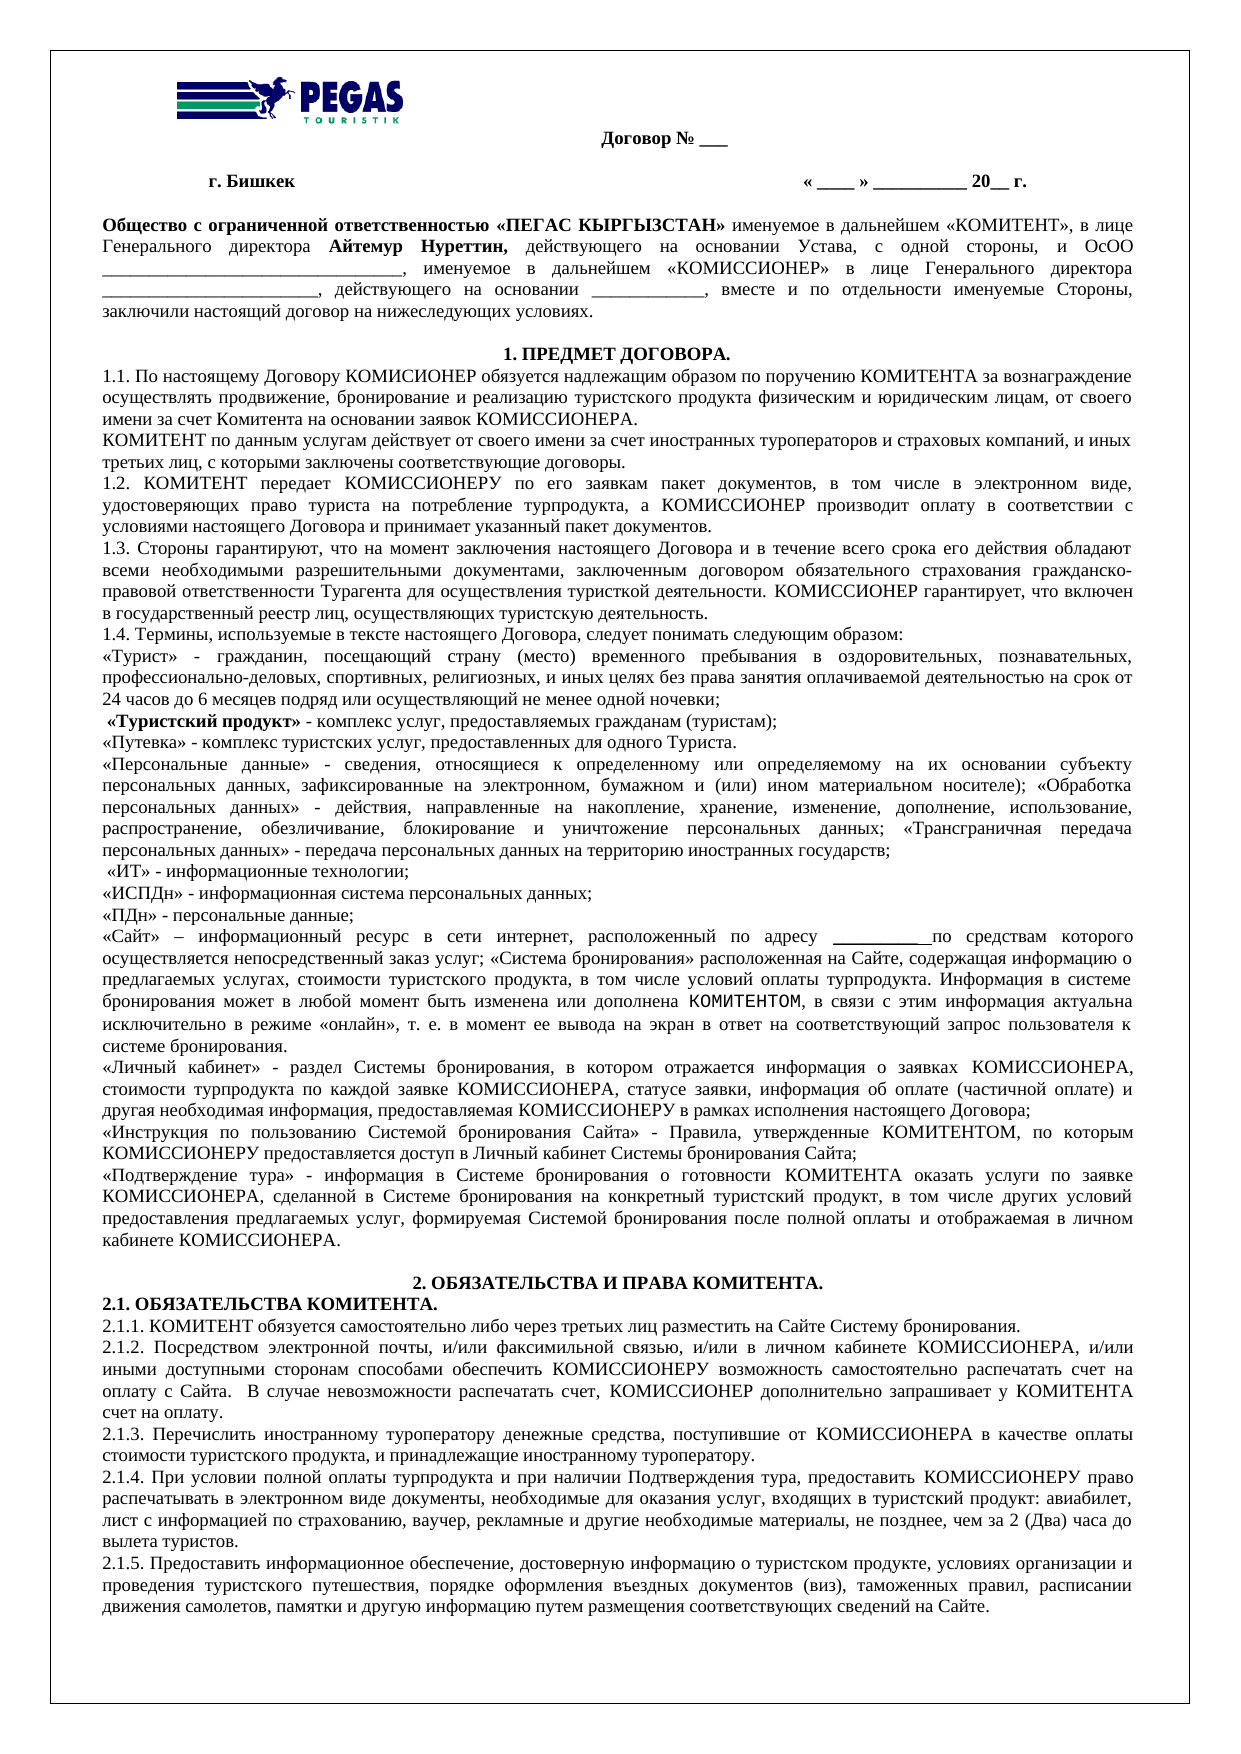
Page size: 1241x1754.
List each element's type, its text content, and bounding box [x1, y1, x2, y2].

text 1. ПРЕДМЕТ ДОГОВОРА. [102, 343, 1133, 364]
text «Туристский продукт» - комплекс услуг, предоставляемых гражданам (туристам); [102, 709, 1133, 731]
text 2.1.1. КОМИТЕНТ обязуется самостоятельно либо через третьих лиц разместить на Сайте Систему бронирования. [102, 1315, 1133, 1336]
text 2. ОБЯЗАТЕЛЬСТВА И ПРАВА КОМИТЕНТА. [102, 1272, 1133, 1293]
text 2.1.2. Посредством электронной почты, и/или факсимильной связью, и/или в личном кабинете КОМИССИОНЕРА, и/или иными доступными сторонам способами обеспечить КОМИССИОНЕРУ возможность самостоятельно распечатать счет на оплату с Сайта. В случае невозможности распечатать счет, КОМИССИОНЕР дополнительно запрашивает у КОМИТЕНТА счет на оплату. [102, 1336, 1133, 1423]
text «ИСПДн» - информационная система персональных данных; [102, 882, 1133, 903]
text «ИТ» - информационные технологии; [102, 860, 1133, 882]
text 2.1.5. Предоставить информационное обеспечение, достоверную информацию о туристском продукте, условиях организации и проведения туристского путешествия, порядке оформления въездных документов (виз), таможенных правил, расписании движения самолетов, памятки и другую информацию путем размещения соответствующих сведений на Сайте. [102, 1552, 1133, 1617]
text «Личный кабинет» - раздел Системы бронирования, в котором отражается информация о заявках КОМИССИОНЕРА, стоимости турпродукта по каждой заявке КОМИССИОНЕРА, статусе заявки, информация об оплате (частичной оплате) и другая необходимая информация, предоставляемая КОМИССИОНЕРУ в рамках исполнения настоящего Договора; [102, 1056, 1133, 1121]
text 1.1. По настоящему Договору КОМИСИОНЕР обязуется надлежащим образом по поручению КОМИТЕНТА за вознаграждение осуществлять продвижение, бронирование и реализацию туристского продукта физическим и юридическим лицам, от своего имени за счет Комитента на основании заявок КОМИССИОНЕРА. [102, 364, 1133, 429]
text «Персональные данные» - сведения, относящиеся к определенному или определяемому на их основании субъекту персональных данных, зафиксированные на электронном, бумажном и (или) ином материальном носителе); «Обработка персональных данных» - действия, направленные на накопление, хранение, изменение, дополнение, использование, распространение, обезличивание, блокирование и уничтожение персональных данных; «Трансграничная передача персональных данных» - передача персональных данных на территорию иностранных государств; [102, 753, 1133, 860]
text г. Бишкек « ____ » __________ 20__ г. [102, 170, 1133, 192]
text «Подтверждение тура» - информация в Системе бронирования о готовности КОМИТЕНТА оказать услуги по заявке КОМИССИОНЕРА, сделанной в Системе бронирования на конкретный туристский продукт, в том числе других условий предоставления предлагаемых услуг, формируемая Системой бронирования после полной оплаты и отображаемая в личном кабинете КОМИССИОНЕРА. [102, 1164, 1133, 1250]
picture [177, 73, 406, 128]
text «ПДн» - персональные данные; [102, 903, 1133, 925]
text КОМИТЕНТ по данным услугам действует от своего имени за счет иностранных туроператоров и страховых компаний, и иных третьих лиц, с которыми заключены соответствующие договоры. [102, 429, 1133, 472]
text Общество с ограниченной ответственностью «ПЕГАС КЫРГЫЗСТАН» именуемое в дальнейшем «КОМИТЕНТ», в лице Генерального директора Айтемур Нуреттин, действующего на основании Устава, с одной стороны, и ОсОО ________________________________, именуемое в дальнейшем «КОМИССИОНЕР» в лице Генерального директора _______________________, действующего на основании ____________, вместе и по отдельности именуемые Стороны, заключили настоящий договор на нижеследующих условиях. [102, 213, 1133, 321]
text «Сайт» – информационный ресурс в сети интернет, расположенный по адресу _________ по средствам которого осуществляется непосредственный заказ услуг; «Система бронирования» расположенная на Сайте, содержащая информацию о предлагаемых услугах, стоимости туристского продукта, в том числе условий оплаты турпродукта. Информация в системе бронирования может в любой момент быть изменена или дополнена КОМИТЕНТОМ, в связи с этим информация актуальна исключительно в режиме «онлайн», т. е. в момент ее вывода на экран в ответ на соответствующий запрос пользователя к системе бронирования. [102, 925, 1133, 1056]
text 2.1.4. При условии полной оплаты турпродукта и при наличии Подтверждения тура, предоставить КОМИССИОНЕРУ право распечатывать в электронном виде документы, необходимые для оказания услуг, входящих в туристский продукт: авиабилет, лист с информацией по страхованию, ваучер, рекламные и другие необходимые материалы, не позднее, чем за 2 (Два) часа до вылета туристов. [102, 1466, 1133, 1552]
text «Турист» - гражданин, посещающий страну (место) временного пребывания в оздоровительных, познавательных, профессионально-деловых, спортивных, религиозных, и иных целях без права занятия оплачиваемой деятельностью на срок от 24 часов до 6 месяцев подряд или осуществляющий не менее одной ночевки; [102, 645, 1133, 709]
text «Путевка» - комплекс туристских услуг, предоставленных для одного Туриста. [102, 731, 1133, 753]
text 2.1. ОБЯЗАТЕЛЬСТВА КОМИТЕНТА. [102, 1293, 1133, 1315]
text 2.1.3. Перечислить иностранному туроператору денежные средства, поступившие от КОМИССИОНЕРА в качестве оплаты стоимости туристского продукта, и принадлежащие иностранному туроператору. [102, 1423, 1133, 1466]
text 1.2. КОМИТЕНТ передает КОМИССИОНЕРУ по его заявкам пакет документов, в том числе в электронном виде, удостоверяющих право туриста на потребление турпродукта, а КОМИССИОНЕР производит оплату в соответствии с условиями настоящего Договора и принимает указанный пакет документов. [102, 472, 1133, 537]
text 1.3. Стороны гарантируют, что на момент заключения настоящего Договора и в течение всего срока его действия обладают всеми необходимыми разрешительными документами, заключенным договором обязательного страхования гражданско-правовой ответственности Турагента для осуществления туристкой деятельности. КОМИССИОНЕР гарантирует, что включен в государственный реестр лиц, осуществляющих туристскую деятельность. [102, 537, 1133, 623]
text 1.4. Термины, используемые в тексте настоящего Договора, следует понимать следующим образом: [102, 623, 1133, 645]
text «Инструкция по пользованию Системой бронирования Сайта» - Правила, утвержденные КОМИТЕНТОМ, по которым КОМИССИОНЕРУ предоставляется доступ в Личный кабинет Системы бронирования Сайта; [102, 1121, 1133, 1164]
text Договор № ___ [177, 127, 1152, 149]
